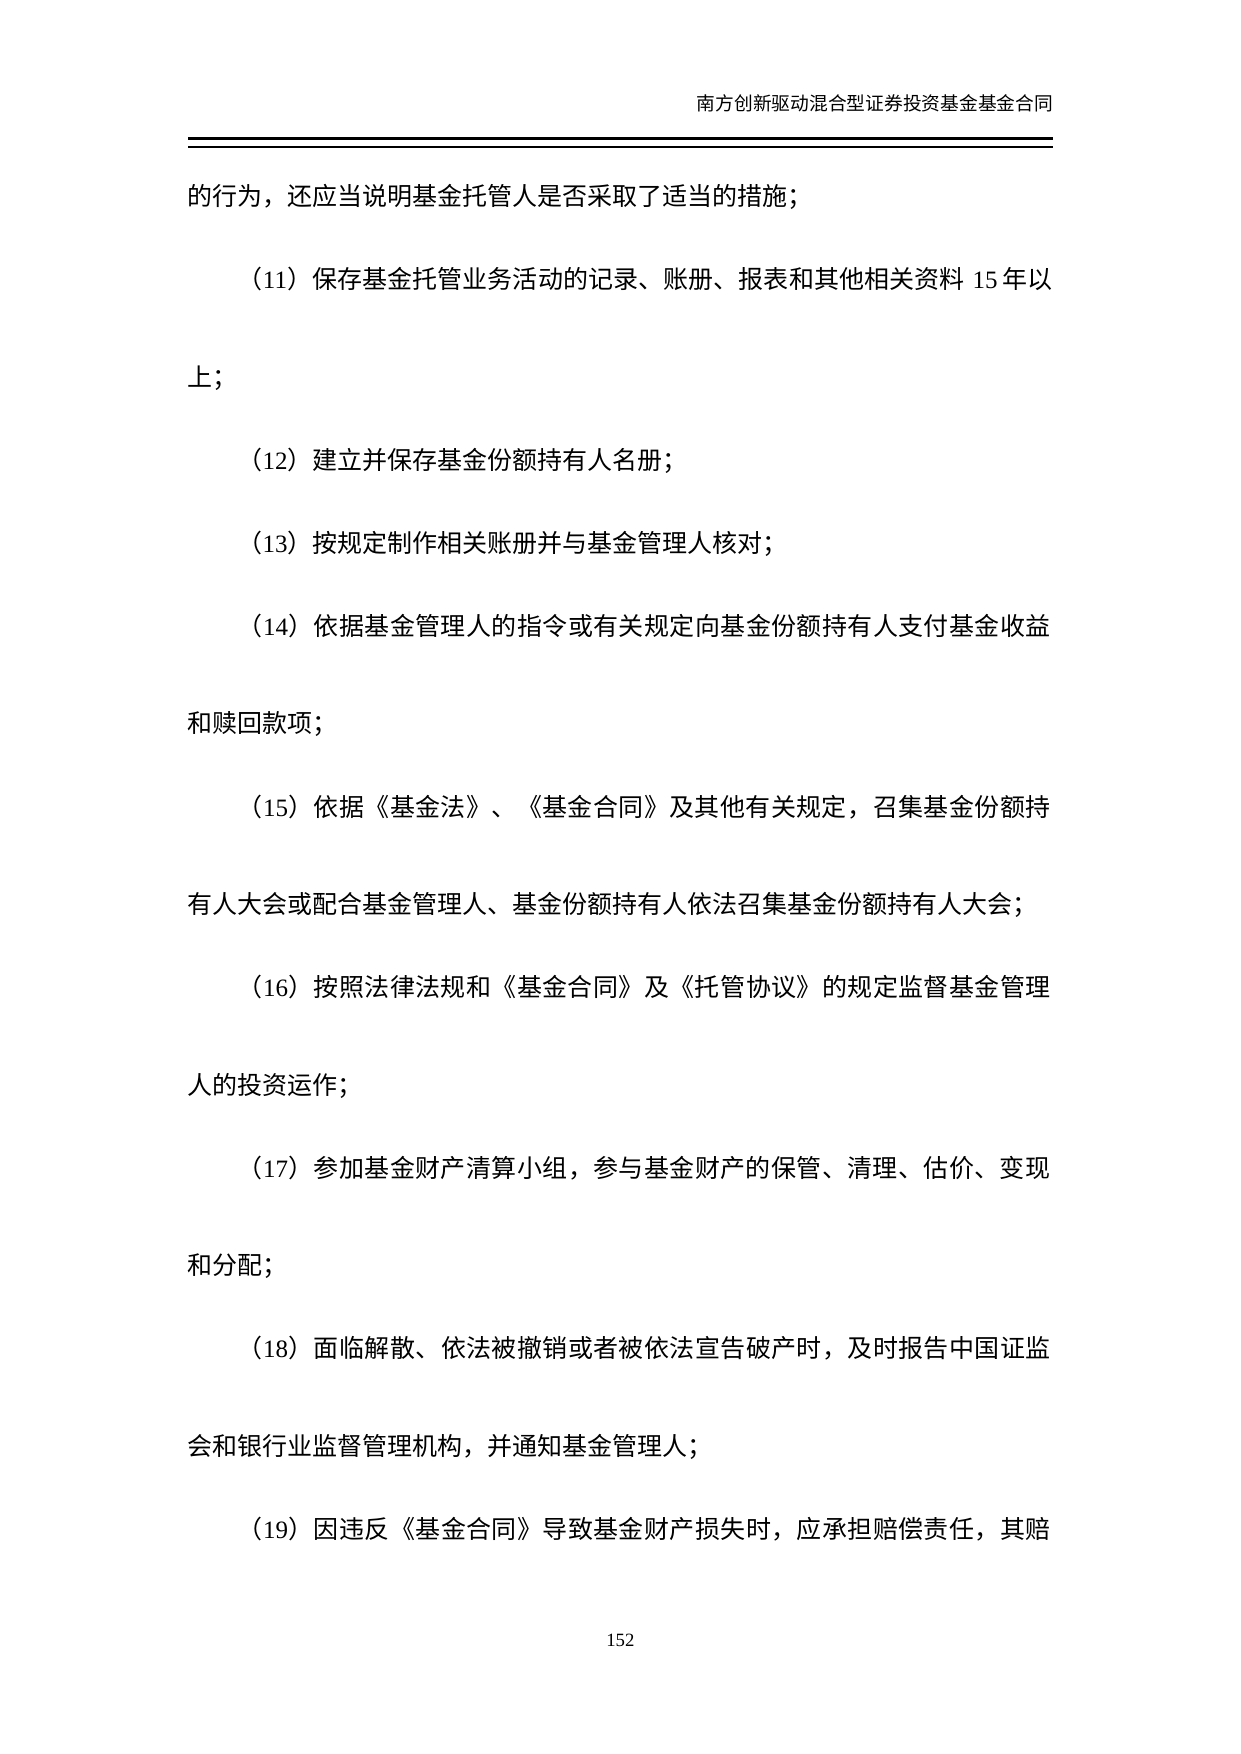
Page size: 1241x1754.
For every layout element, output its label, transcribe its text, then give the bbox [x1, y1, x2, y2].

text （11）保存基金托管业务活动的记录、账册、报表和其他相关资料15年以上； [187, 245, 1053, 408]
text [187, 162, 1053, 227]
text （16）按照法律法规和《基金合同》及《托管协议》的规定监督基金管理人的投资运作； [187, 953, 1053, 1116]
text （18）面临解散、依法被撤销或者被依法宣告破产时，及时报告中国证监会和银行业监督管理机构，并通知基金管理人； [187, 1314, 1053, 1477]
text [187, 1495, 1053, 1560]
text （15）依据《基金法》、《基金合同》及其他有关规定，召集基金份额持有人大会或配合基金管理人、基金份额持有人依法召集基金份额持有人大会； [187, 773, 1053, 935]
text （13）按规定制作相关账册并与基金管理人核对； [187, 509, 1053, 574]
text （14）依据基金管理人的指令或有关规定向基金份额持有人支付基金收益和赎回款项； [187, 592, 1053, 754]
text （17）参加基金财产清算小组，参与基金财产的保管、清理、估价、变现和分配； [187, 1134, 1053, 1296]
text （12）建立并保存基金份额持有人名册； [187, 426, 1053, 491]
